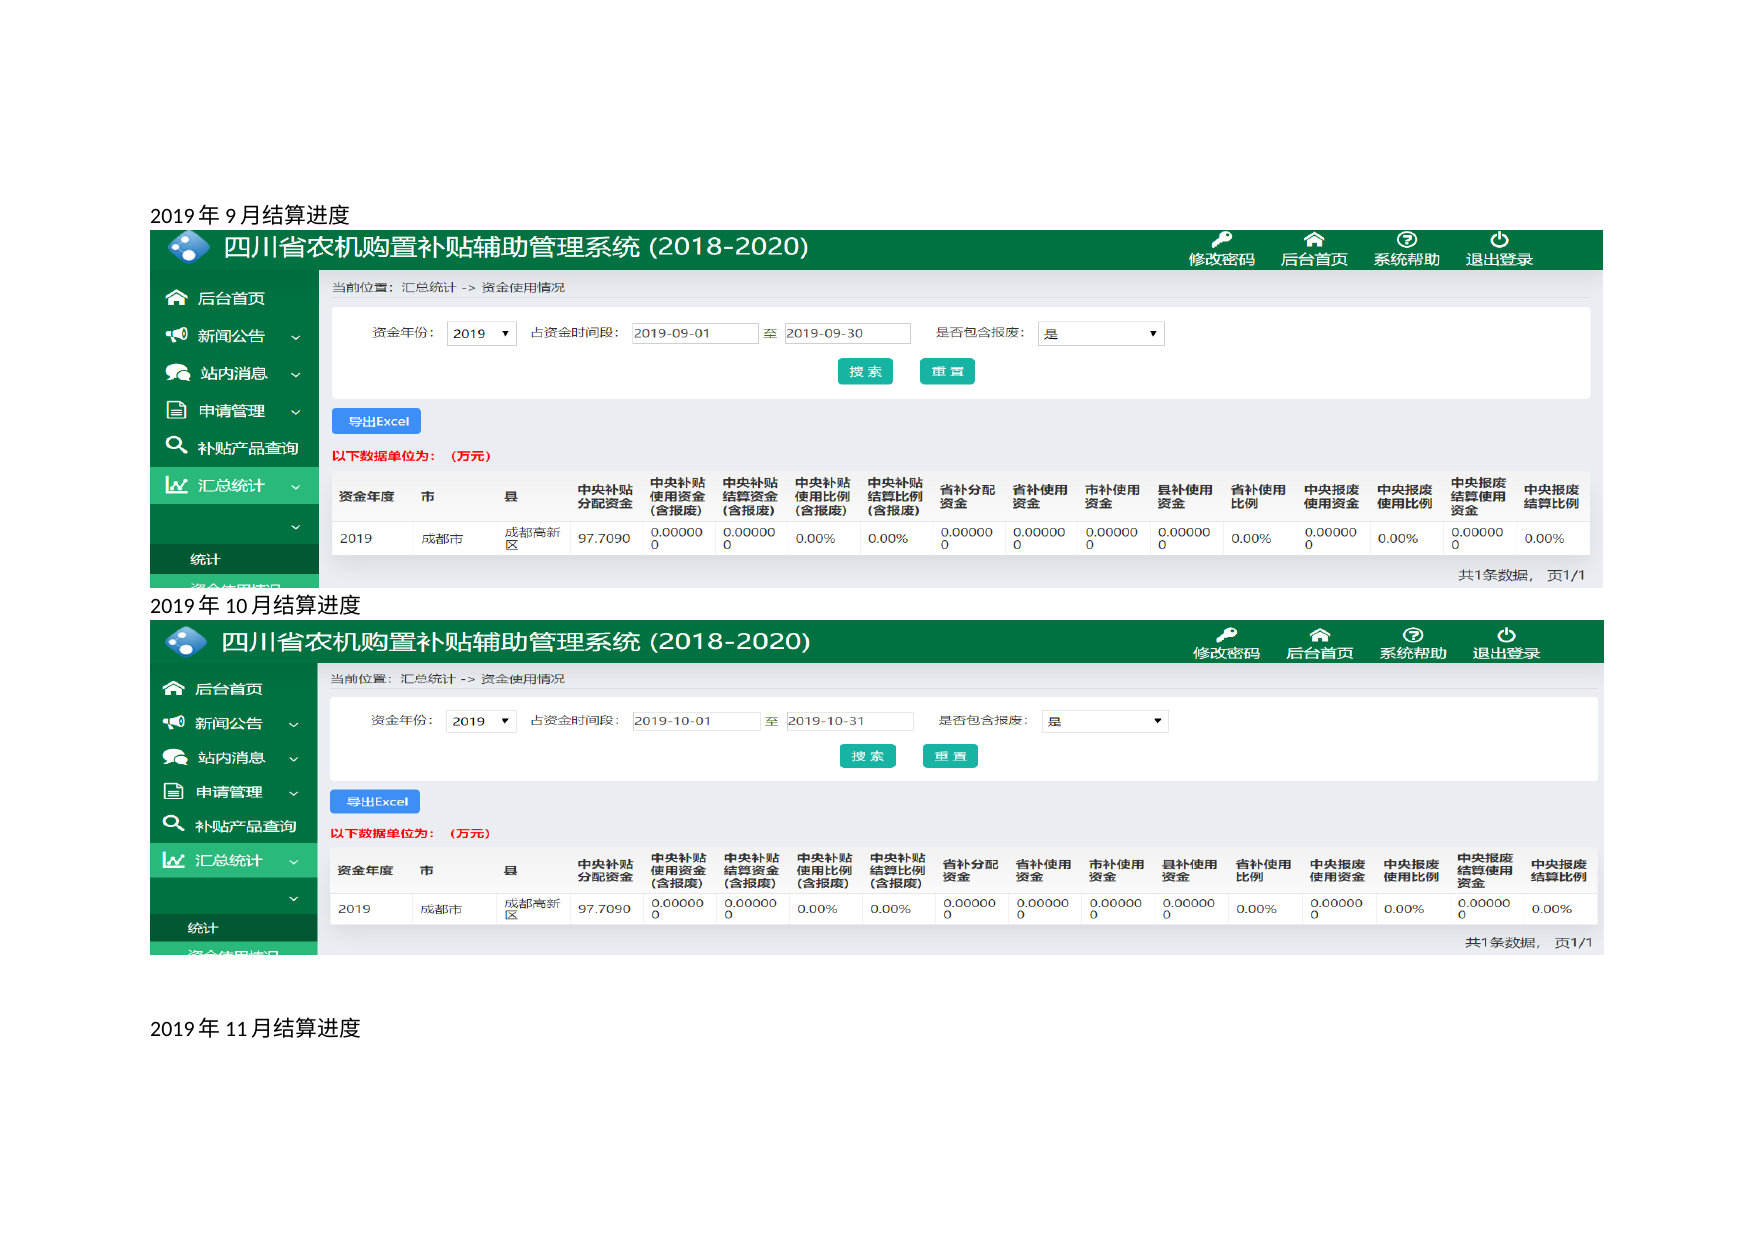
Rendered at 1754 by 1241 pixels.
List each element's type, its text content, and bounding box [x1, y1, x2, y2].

text 2019年11月结算进度 [150, 1010, 1604, 1043]
text 2019年9月结算进度 [150, 198, 1604, 230]
picture [150, 620, 1604, 955]
text 2019年10月结算进度 [150, 588, 1604, 620]
picture [150, 230, 1603, 588]
